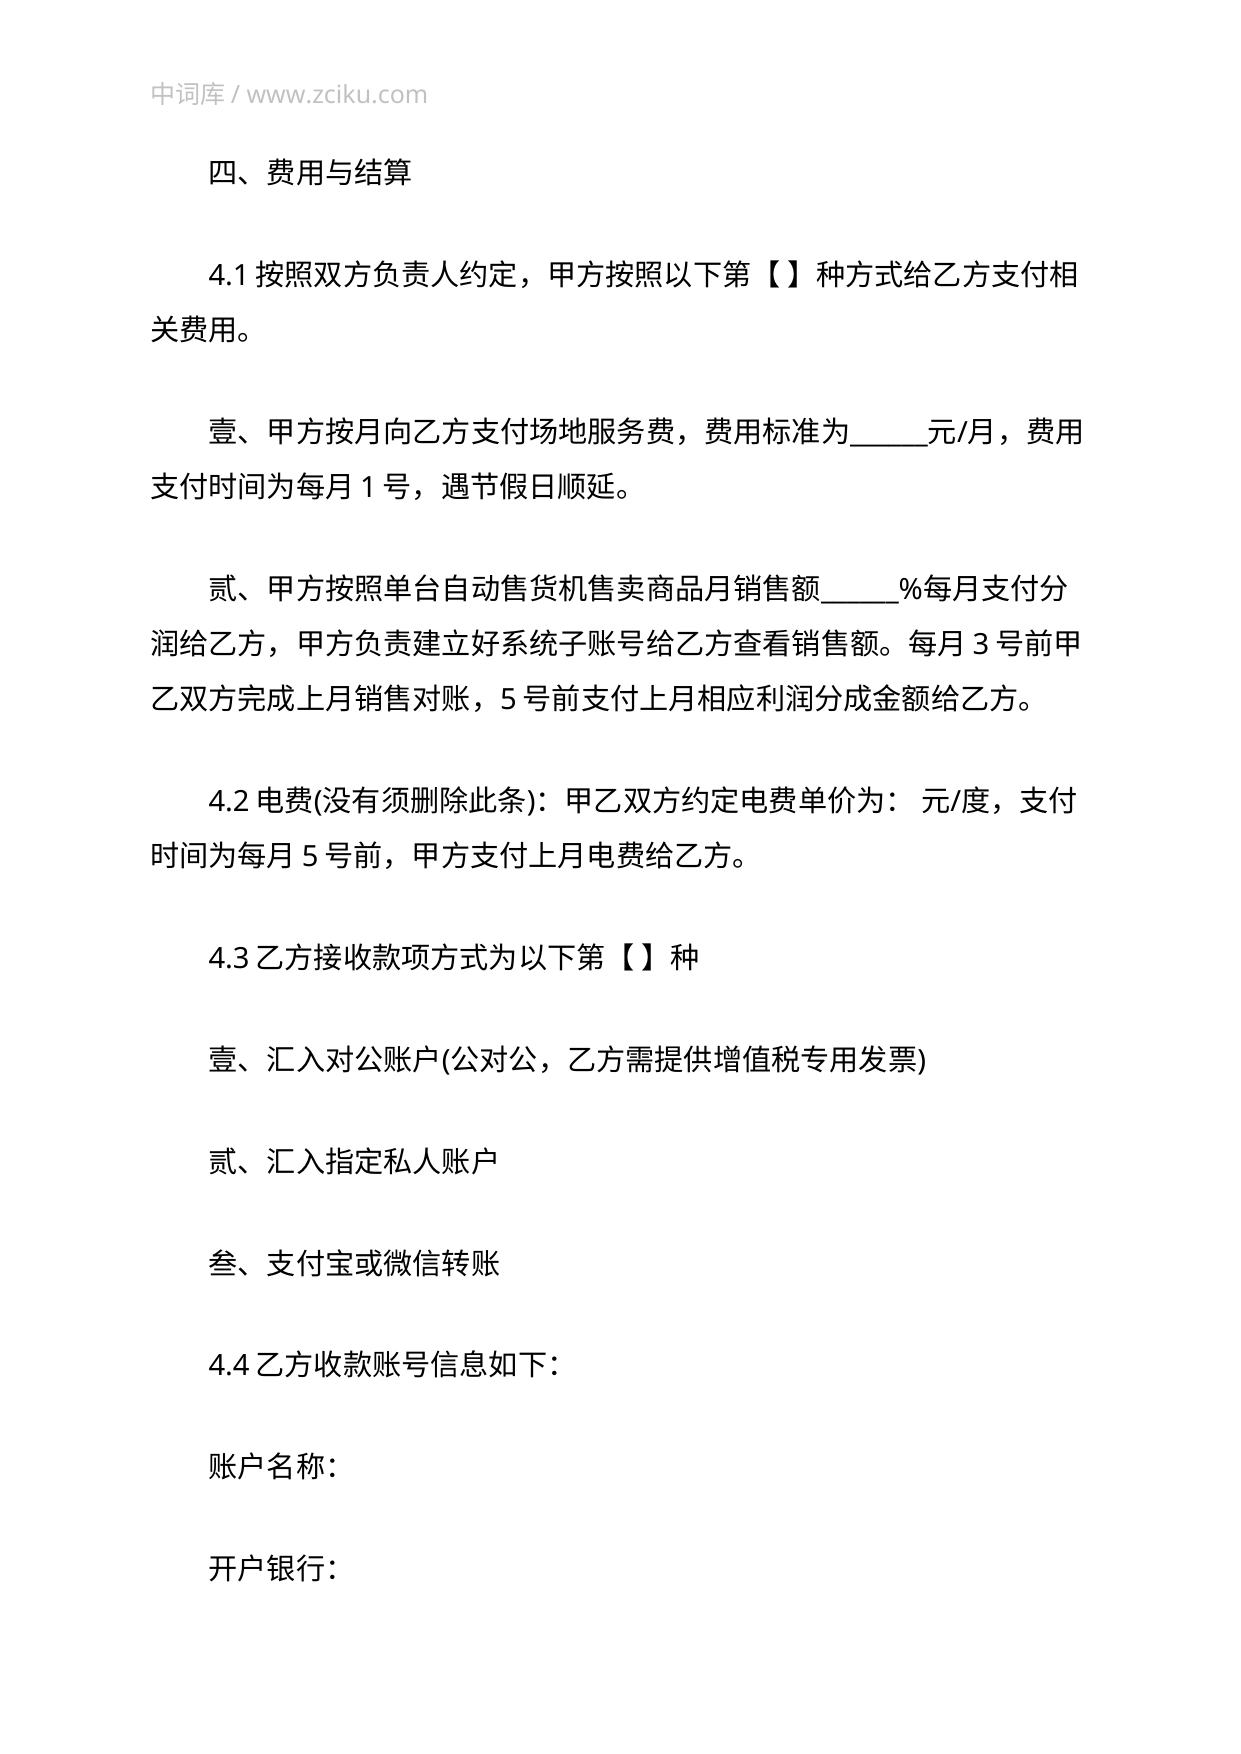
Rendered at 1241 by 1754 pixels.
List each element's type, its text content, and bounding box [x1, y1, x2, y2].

text 叁、支付宝或微信转账 [150, 1240, 1090, 1282]
text 开户银行： [150, 1546, 1090, 1588]
text 壹、甲方按月向乙方支付场地服务费，费用标准为______元/月，费用支付时间为每月1号，遇节假日顺延。 [150, 408, 1090, 506]
text 壹、汇入对公账户(公对公，乙方需提供增值税专用发票) [150, 1036, 1090, 1079]
text 4.3乙方接收款项方式为以下第【 】种 [150, 934, 1090, 977]
text 四、费用与结算 [150, 150, 1090, 192]
text 4.4乙方收款账号信息如下： [150, 1342, 1090, 1384]
text 账户名称： [150, 1444, 1090, 1486]
text 4.2电费(没有须删除此条)：甲乙双方约定电费单价为： 元/度，支付时间为每月5号前，甲方支付上月电费给乙方。 [150, 777, 1090, 875]
text 贰、甲方按照单台自动售货机售卖商品月销售额______%每月支付分润给乙方，甲方负责建立好系统子账号给乙方查看销售额。每月3号前甲乙双方完成上月销售对账，5号前支付上月相应利润分成金额给乙方。 [150, 566, 1090, 718]
text 4.1按照双方负责人约定，甲方按照以下第【 】种方式给乙方支付相关费用。 [150, 252, 1090, 349]
text 贰、汇入指定私人账户 [150, 1138, 1090, 1181]
